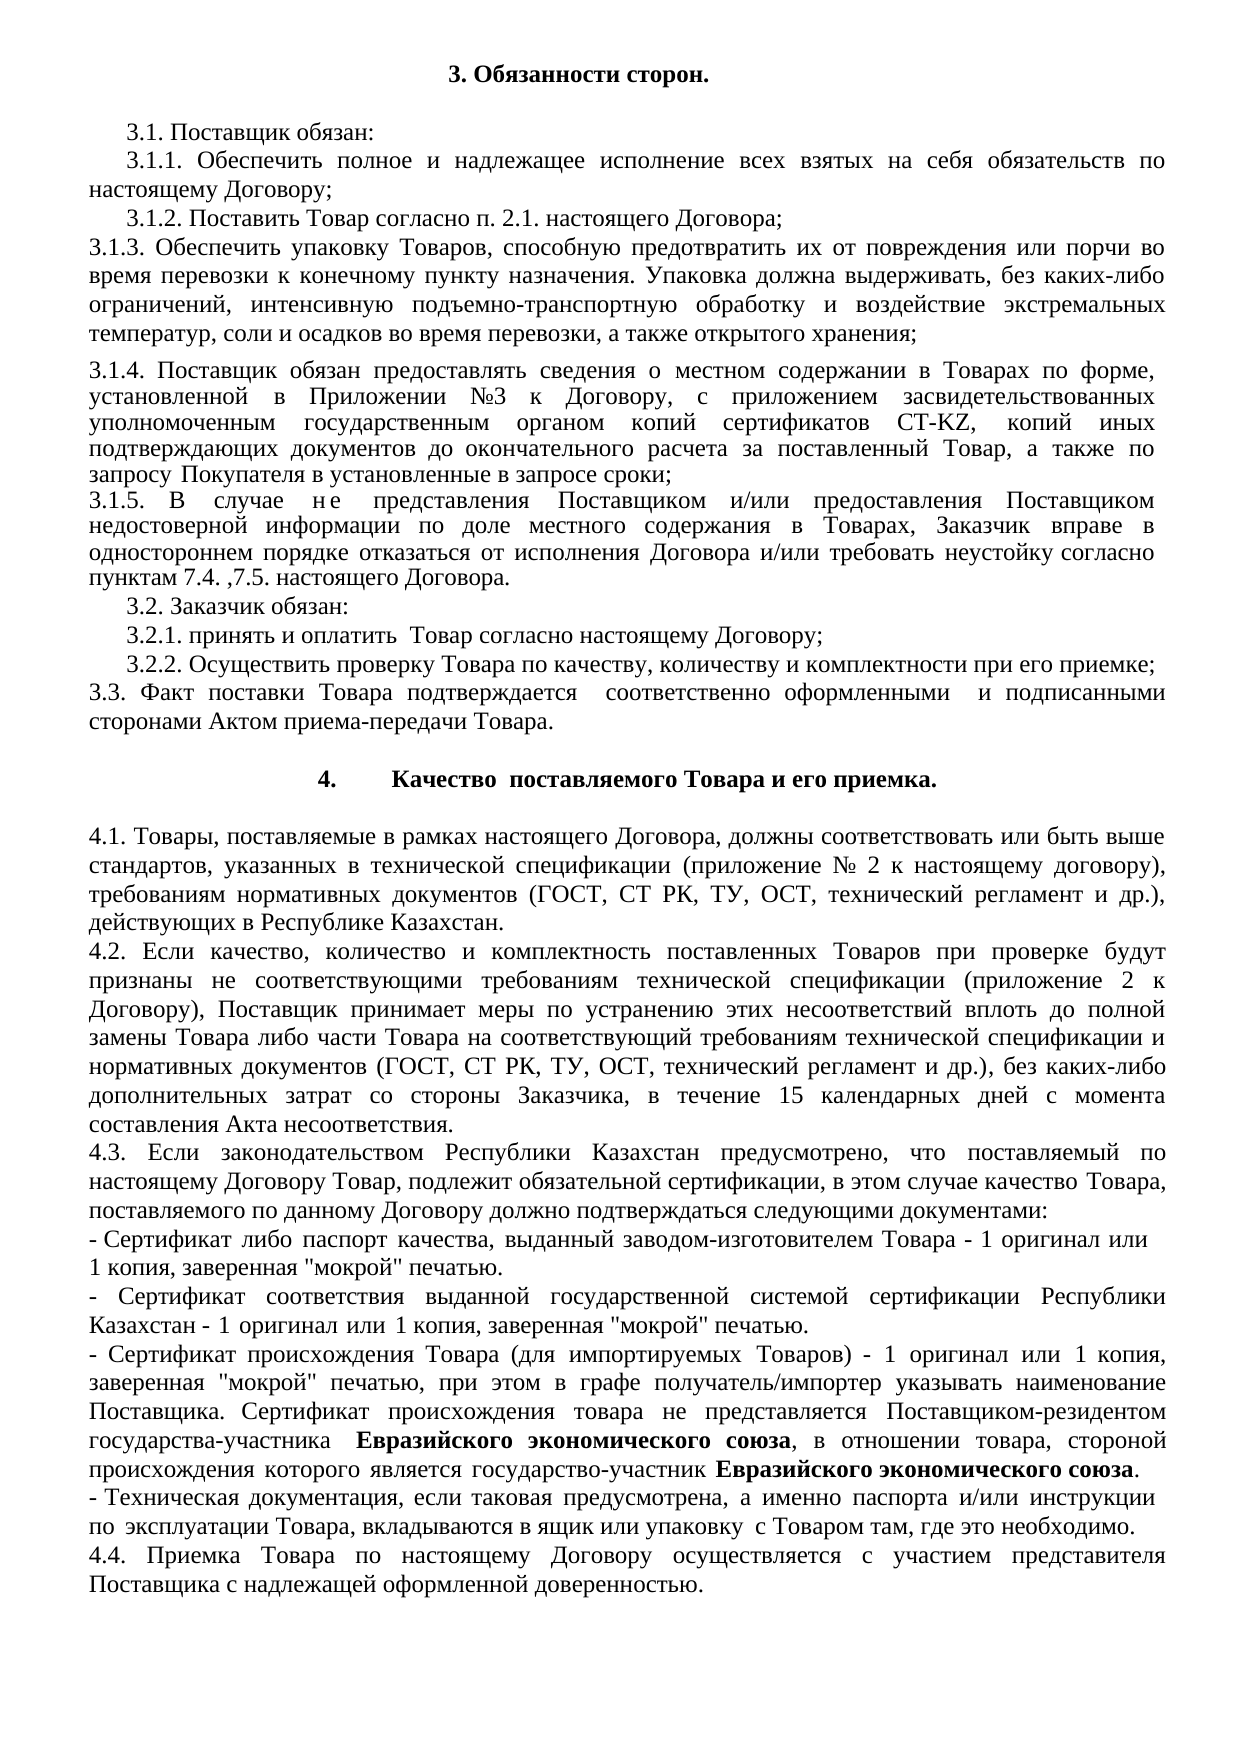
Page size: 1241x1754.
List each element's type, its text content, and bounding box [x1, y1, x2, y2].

text 4.2. Если качество, количество и комплектность поставленных Товаров при проверке будут признаны не соответствующими требованиям технической спецификации (приложение 2 к Договору), Поставщик принимает меры по устранению этих несоответствий вплоть до полной замены Товара либо части Товара на соответствующий требованиям технической спецификации и нормативных документов (ГОСТ, СТ РК, ТУ, ОСТ, технический регламент и др.), без каких-либо дополнительных затрат со стороны Заказчика, в течение 15 календарных дней с момента составления Акта несоответствия. [89, 936, 1166, 1137]
list 3.1.4. Поставщик обязан предоставлять сведения о местном содержании в Товарах по форме, установленной в Приложении №3 к Договору, с приложением засвидетельствованных уполномоченным государственным органом копий сертификатов СТ-KZ, копий иных подтверждающих документов до окончательного расчета за поставленный Товар, а также по запросу Покупателя в установленные в запросе сроки; [89, 358, 1155, 488]
list 3.2.2. Осуществить проверку Товара по качеству, количеству и комплектности при его приемке; [89, 649, 1166, 677]
list 3.2. Заказчик обязан: [89, 591, 1166, 620]
list Качество поставляемого Товара и его приемка. [89, 764, 1166, 792]
text - Сертификат происхождения Товара (для импортируемых Товаров) - 1 оригинал или 1 копия, заверенная "мокрой" печатью, при этом в графе получатель/импортер указывать наименование Поставщика. Сертификат происхождения товара не представляется Поставщиком-резидентом государства-участника Евразийского экономического союза, в отношении товара, стороной происхождения которого является государство-участник Евразийского экономического союза. [89, 1339, 1166, 1482]
text - Сертификат соответствия выданной государственной системой сертификации Республики Казахстан - 1 оригинал или 1 копия, заверенная "мокрой" печатью. [89, 1281, 1166, 1339]
text - Техническая документация, если таковая предусмотрена, а именно паспорта и/или инструкции по эксплуатации Товара, вкладываются в ящик или упаковку с Товаром там, где это необходимо. [89, 1482, 1156, 1540]
text - Сертификат либо паспорт качества, выданный заводом-изготовителем Товара - 1 оригинал или 1 копия, заверенная "мокрой" печатью. [89, 1224, 1166, 1281]
list 3.1.1. Обеспечить полное и надлежащее исполнение всех взятых на себя обязательств по настоящему Договору; [89, 145, 1166, 203]
text 4.4. Приемка Товара по настоящему Договору осуществляется с участием представителя Поставщика с надлежащей оформленной доверенностью. [89, 1540, 1166, 1597]
text 4.1. Товары, поставляемые в рамках настоящего Договора, должны соответствовать или быть выше стандартов, указанных в технической спецификации (приложение № 2 к настоящему договору), требованиям нормативных документов (ГОСТ, СТ РК, ТУ, ОСТ, технический регламент и др.), действующих в Республике Казахстан. [89, 821, 1166, 936]
list 3.1.2. Поставить Товар согласно п. 2.1. настоящего Договора; [89, 203, 1166, 232]
list 3.2.1. принять и оплатить Товар согласно настоящему Договору; [89, 620, 1166, 649]
text 3.3. Факт поставки Товара подтверждается соответственно оформленными и подписанными сторонами Актом приема-передачи Товара. [89, 677, 1166, 735]
list 3.1.5. В случае не представления Поставщиком и/или предоставления Поставщиком недостоверной информации по доле местного содержания в Товарах, Заказчик вправе в одностороннем порядке отказаться от исполнения Договора и/или требовать неустойку согласно пунктам 7.4. ,7.5. настоящего Договора. [89, 488, 1155, 591]
list 3.1. Поставщик обязан: [89, 117, 1166, 145]
text 4.3. Если законодательством Республики Казахстан предусмотрено, что поставляемый по настоящему Договору Товар, подлежит обязательной сертификации, в этом случае качество Товара, поставляемого по данному Договору должно подтверждаться следующими документами: [89, 1137, 1166, 1224]
text 3.1.3. Обеспечить упаковку Товаров, способную предотвратить их от повреждения или порчи во время перевозки к конечному пункту назначения. Упаковка должна выдерживать, без каких-либо ограничений, интенсивную подъемно-транспортную обработку и воздействие экстремальных температур, соли и осадков во время перевозки, а также открытого хранения; [89, 232, 1166, 347]
text 3. Обязанности сторон. [89, 59, 1166, 88]
